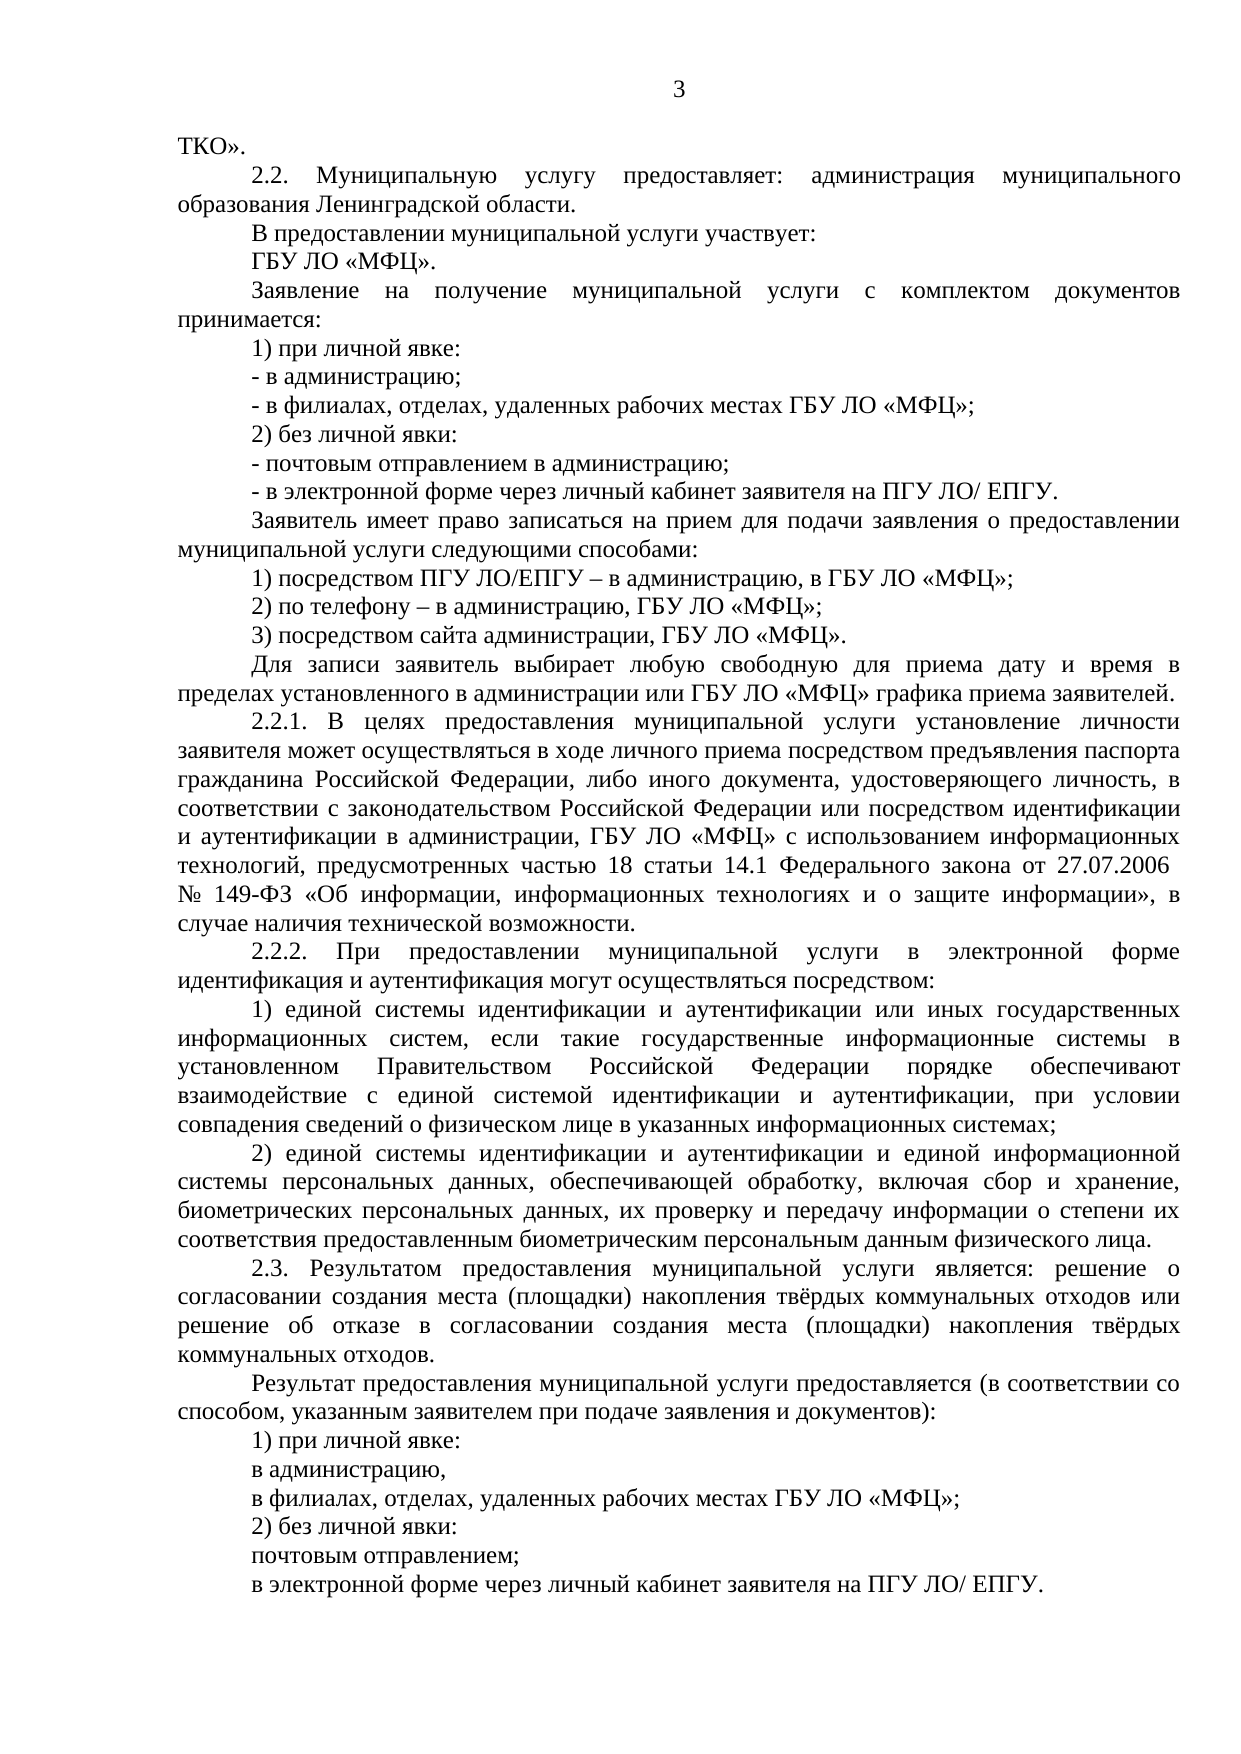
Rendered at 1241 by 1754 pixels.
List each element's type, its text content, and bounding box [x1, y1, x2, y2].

text в администрацию, [177, 1454, 1181, 1483]
text 2.2. Муниципальную услугу предоставляет: администрация муниципального образования Ленинградской области. [177, 160, 1181, 218]
text - почтовым отправлением в администрацию; [177, 448, 1181, 476]
text - в электронной форме через личный кабинет заявителя на ПГУ ЛО/ ЕПГУ. [177, 476, 1181, 505]
text 2) единой системы идентификации и аутентификации и единой информационной системы персональных данных, обеспечивающей обработку, включая сбор и хранение, биометрических персональных данных, их проверку и передачу информации о степени их соответствия предоставленным биометрическим персональным данным физического лица. [177, 1138, 1181, 1253]
text почтовым отправлением; [177, 1540, 1181, 1569]
text 2.3. Результатом предоставления муниципальной услуги является: решение о согласовании создания места (площадки) накопления твёрдых коммунальных отходов или решение об отказе в согласовании создания места (площадки) накопления твёрдых коммунальных отходов. [177, 1253, 1181, 1368]
text 1) при личной явке: [177, 1425, 1181, 1454]
text 2) без личной явки: [177, 1511, 1181, 1540]
text Результат предоставления муниципальной услуги предоставляется (в соответствии со способом, указанным заявителем при подаче заявления и документов): [177, 1368, 1181, 1425]
text в электронной форме через личный кабинет заявителя на ПГУ ЛО/ ЕПГУ. [177, 1569, 1181, 1598]
text 1) единой системы идентификации и аутентификации или иных государственных информационных систем, если такие государственные информационные системы в установленном Правительством Российской Федерации порядке обеспечивают взаимодействие с единой системой идентификации и аутентификации, при условии совпадения сведений о физическом лице в указанных информационных системах; [177, 994, 1181, 1138]
text 1) посредством ПГУ ЛО/ЕПГУ – в администрацию, в ГБУ ЛО «МФЦ»; [177, 563, 1181, 591]
text - в филиалах, отделах, удаленных рабочих местах ГБУ ЛО «МФЦ»; [177, 390, 1181, 419]
text Для записи заявитель выбирает любую свободную для приема дату и время в пределах установленного в администрации или ГБУ ЛО «МФЦ» графика приема заявителей. [177, 649, 1181, 706]
text В предоставлении муниципальной услуги участвует: [177, 218, 1181, 246]
text 2) без личной явки: [177, 419, 1181, 448]
text 3) посредством сайта администрации, ГБУ ЛО «МФЦ». [177, 620, 1181, 649]
text 2.2.2. При предоставлении муниципальной услуги в электронной форме идентификация и аутентификация могут осуществляться посредством: [177, 936, 1181, 994]
text 2) по телефону – в администрацию, ГБУ ЛО «МФЦ»; [177, 591, 1181, 620]
text Заявление на получение муниципальной услуги с комплектом документов принимается: [177, 275, 1181, 333]
text Заявитель имеет право записаться на прием для подачи заявления о предоставлении муниципальной услуги следующими способами: [177, 505, 1181, 563]
text - в администрацию; [177, 361, 1181, 390]
text ГБУ ЛО «МФЦ». [177, 246, 1181, 275]
text 2.2.1. В целях предоставления муниципальной услуги установление личности заявителя может осуществляться в ходе личного приема посредством предъявления паспорта гражданина Российской Федерации, либо иного документа, удостоверяющего личность, в соответствии с законодательством Российской Федерации или посредством идентификации и аутентификации в администрации, ГБУ ЛО «МФЦ» с использованием информационных технологий, предусмотренных частью 18 статьи 14.1 Федерального закона от 27.07.2006 № 149-ФЗ «Об информации, информационных технологиях и о защите информации», в случае наличия технической возможности. [177, 706, 1181, 936]
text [177, 131, 1181, 160]
text в филиалах, отделах, удаленных рабочих местах ГБУ ЛО «МФЦ»; [177, 1483, 1181, 1511]
text 1) при личной явке: [177, 333, 1181, 361]
